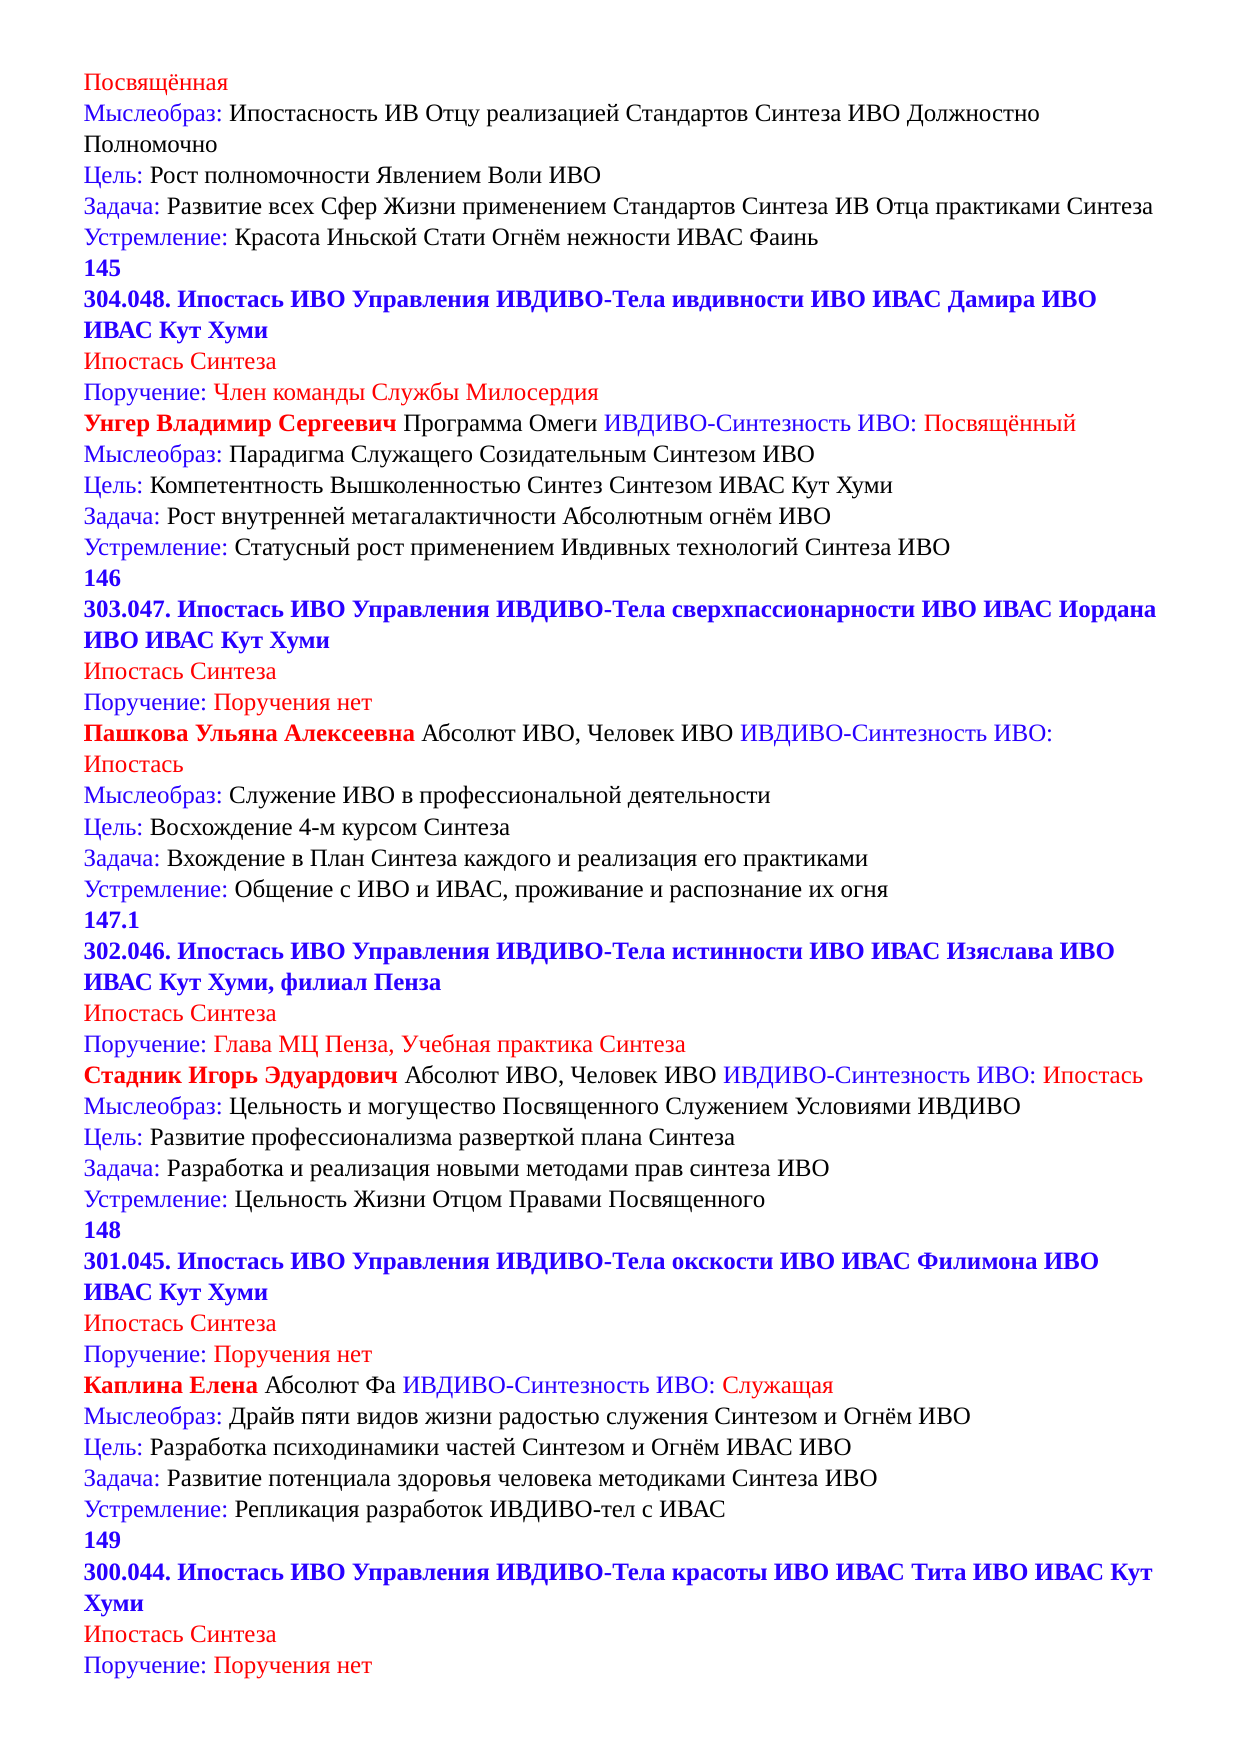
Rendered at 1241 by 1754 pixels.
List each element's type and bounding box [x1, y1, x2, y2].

text [83, 67, 1157, 1678]
